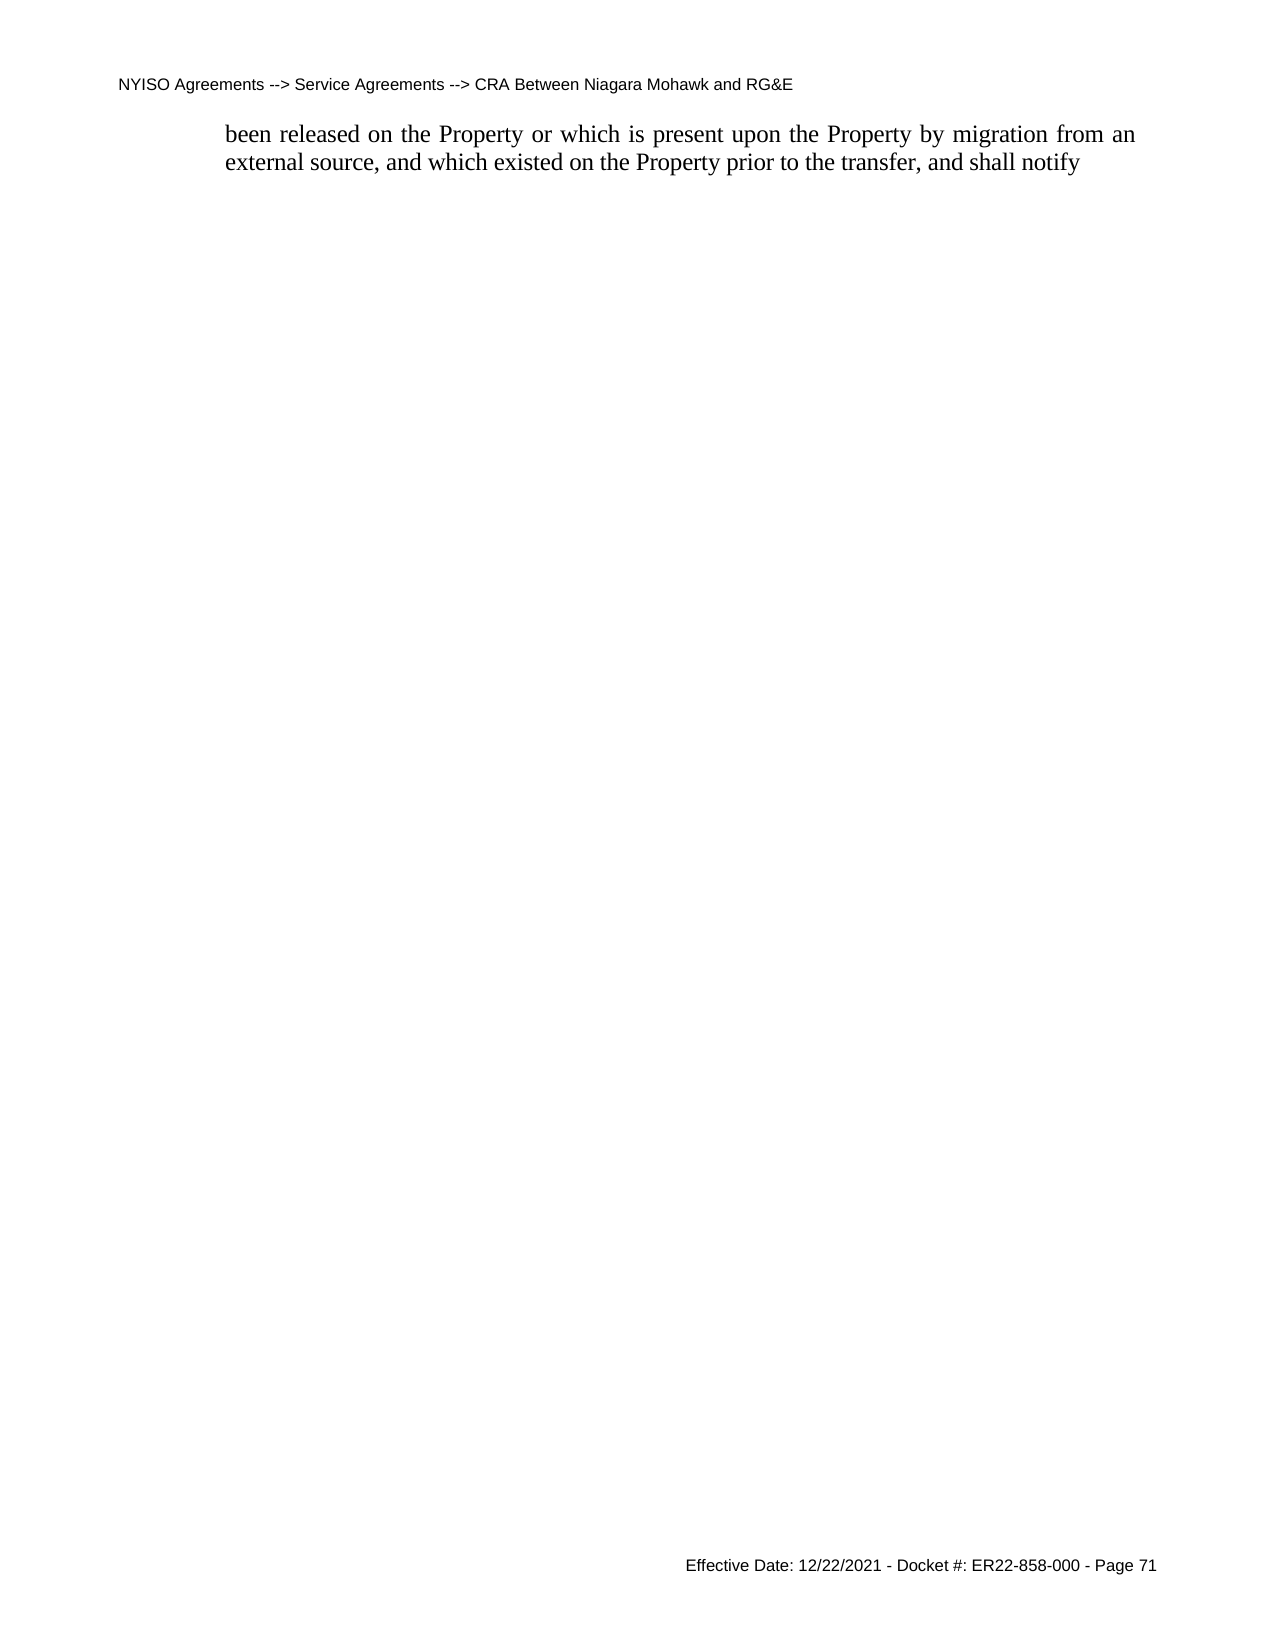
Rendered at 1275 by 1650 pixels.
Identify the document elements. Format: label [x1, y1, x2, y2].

text [225, 119, 1145, 177]
